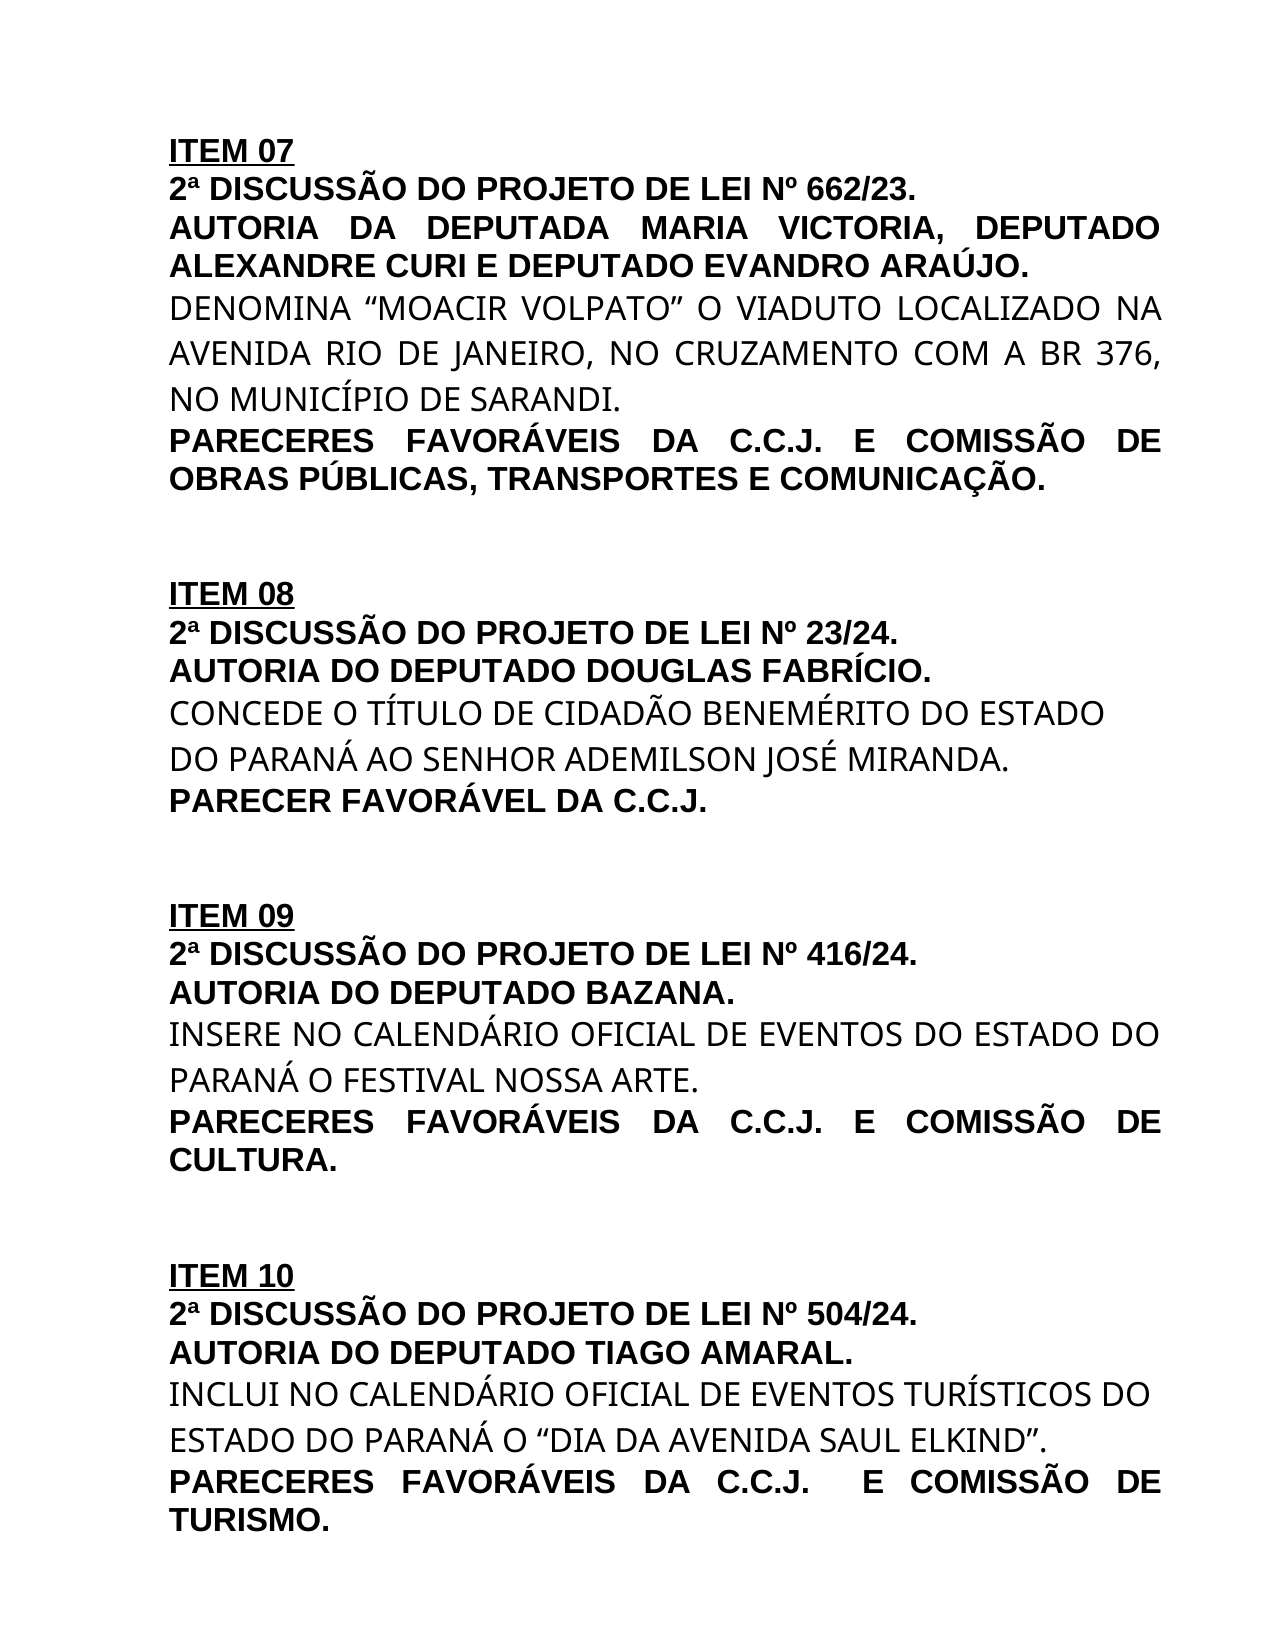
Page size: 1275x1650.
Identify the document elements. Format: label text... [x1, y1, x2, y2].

text 2ª DISCUSSÃO DO PROJETO DE LEI Nº 23/24. AUTORIA DO DEPUTADO DOUGLAS FABRÍCIO. [169, 613, 984, 690]
text PARECERES FAVORÁVEIS DA C.C.J. E COMISSÃO DE TURISMO. [169, 1462, 1162, 1539]
text PARECERES FAVORÁVEIS DA C.C.J. E COMISSÃO DE OBRAS PÚBLICAS, TRANSPORTES E COMUNICAÇÃO. [169, 421, 1163, 498]
text ITEM 10 [169, 1256, 1200, 1294]
text CONCEDE O TÍTULO DE CIDADÃO BENEMÉRITO DO ESTADO DO PARANÁ AO SENHOR ADEMILSON JOSÉ MIRANDA. PARECER FAVORÁVEL DA C.C.J. [169, 690, 1163, 819]
text ITEM 07 [169, 131, 1200, 169]
text 2ª DISCUSSÃO DO PROJETO DE LEI Nº 662/23. [169, 169, 1200, 208]
text PARECERES FAVORÁVEIS DA C.C.J. E COMISSÃO DE CULTURA. [169, 1102, 1163, 1179]
text AUTORIA DA DEPUTADA MARIA VICTORIA, DEPUTADO ALEXANDRE CURI E DEPUTADO EVANDRO ARAÚJO. [169, 208, 1162, 284]
text ITEM 08 [169, 574, 1200, 613]
text INSERE NO CALENDÁRIO OFICIAL DE EVENTOS DO ESTADO DO PARANÁ O FESTIVAL NOSSA ARTE. [169, 1011, 1162, 1102]
text 2ª DISCUSSÃO DO PROJETO DE LEI Nº 504/24. AUTORIA DO DEPUTADO TIAGO AMARAL. [169, 1294, 984, 1371]
text 2ª DISCUSSÃO DO PROJETO DE LEI Nº 416/24. AUTORIA DO DEPUTADO BAZANA. [169, 934, 984, 1011]
text ITEM 09 [169, 896, 1200, 934]
text DENOMINA “MOACIR VOLPATO” O VIADUTO LOCALIZADO NA AVENIDA RIO DE JANEIRO, NO CRUZAMENTO COM A BR 376, NO MUNICÍPIO DE SARANDI. [169, 284, 1163, 421]
text INCLUI NO CALENDÁRIO OFICIAL DE EVENTOS TURÍSTICOS DO ESTADO DO PARANÁ O “DIA DA AVENIDA SAUL ELKIND”. [169, 1371, 1162, 1462]
